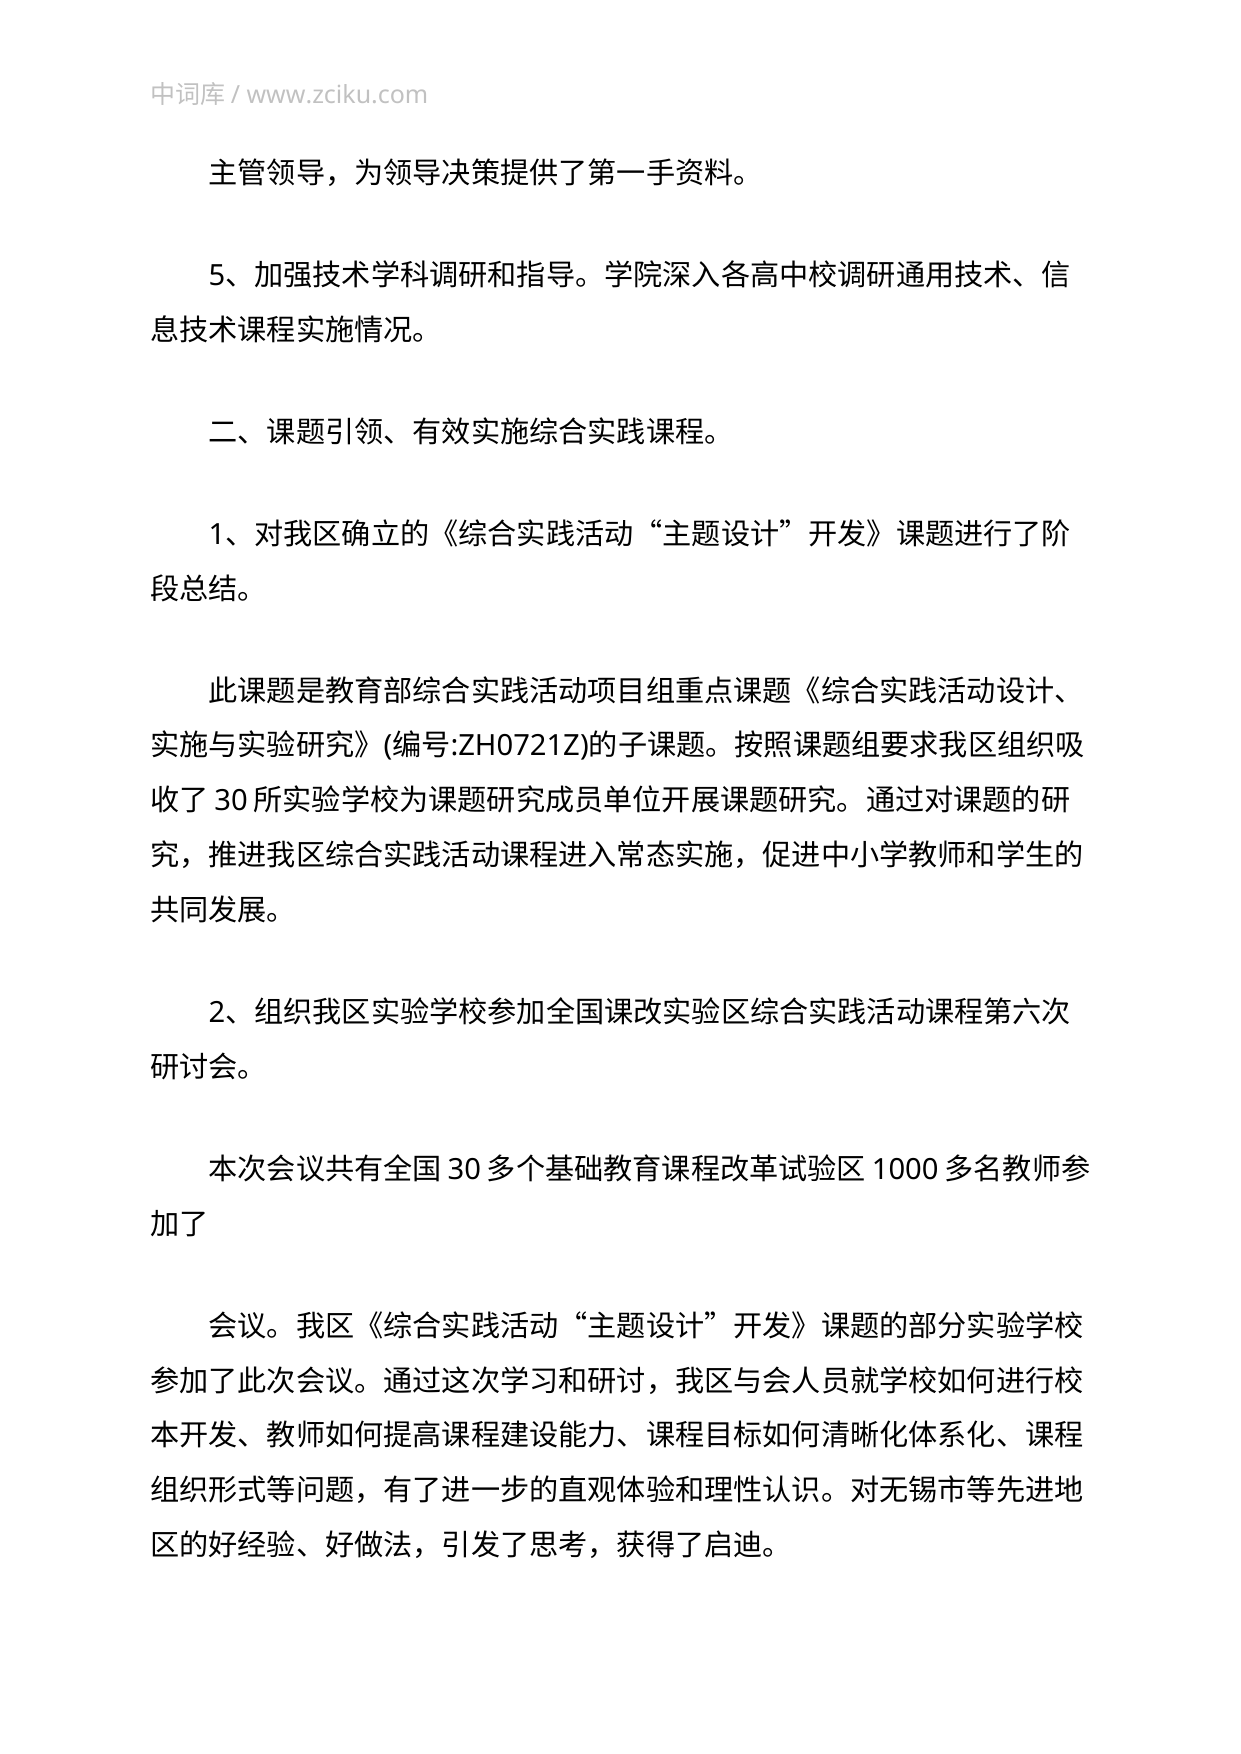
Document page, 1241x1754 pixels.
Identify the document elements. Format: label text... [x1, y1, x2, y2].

text 5、加强技术学科调研和指导。学院深入各高中校调研通用技术、信息技术课程实施情况。 [150, 252, 1090, 349]
text 1、对我区确立的《综合实践活动“主题设计”开发》课题进行了阶段总结。 [150, 510, 1090, 608]
text 此课题是教育部综合实践活动项目组重点课题《综合实践活动设计、实施与实验研究》(编号:ZH0721Z)的子课题。按照课题组要求我区组织吸收了30所实验学校为课题研究成员单位开展课题研究。通过对课题的研究，推进我区综合实践活动课程进入常态实施，促进中小学教师和学生的共同发展。 [150, 667, 1090, 929]
text 二、课题引领、有效实施综合实践课程。 [150, 408, 1090, 451]
text 本次会议共有全国30多个基础教育课程改革试验区1000多名教师参加了 [150, 1145, 1090, 1243]
text 2、组织我区实验学校参加全国课改实验区综合实践活动课程第六次研讨会。 [150, 989, 1090, 1086]
text 主管领导，为领导决策提供了第一手资料。 [150, 150, 1090, 192]
text 会议。我区《综合实践活动“主题设计”开发》课题的部分实验学校参加了此次会议。通过这次学习和研讨，我区与会人员就学校如何进行校本开发、教师如何提高课程建设能力、课程目标如何清晰化体系化、课程组织形式等问题，有了进一步的直观体验和理性认识。对无锡市等先进地区的好经验、好做法，引发了思考，获得了启迪。 [150, 1302, 1090, 1564]
